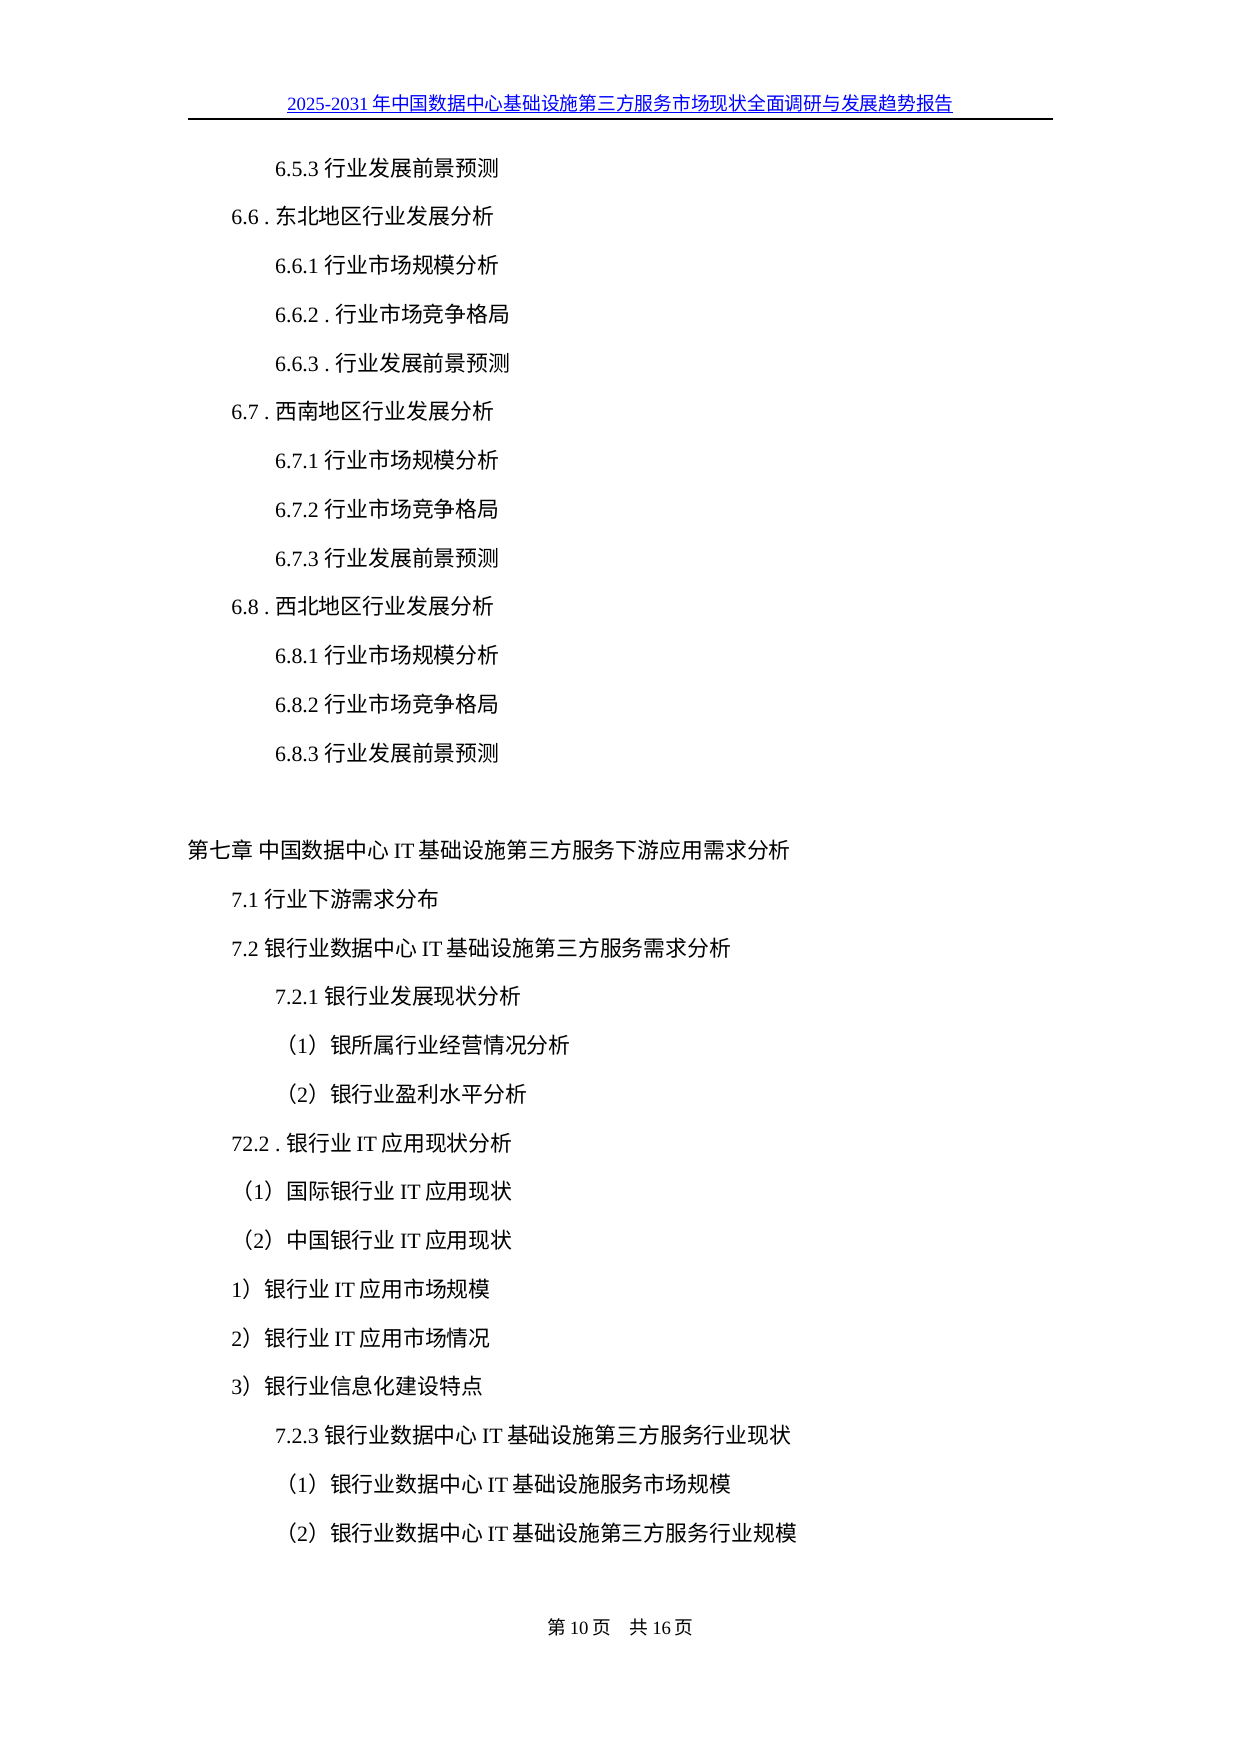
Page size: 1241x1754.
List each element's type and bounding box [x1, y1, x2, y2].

text [187, 150, 1053, 1548]
